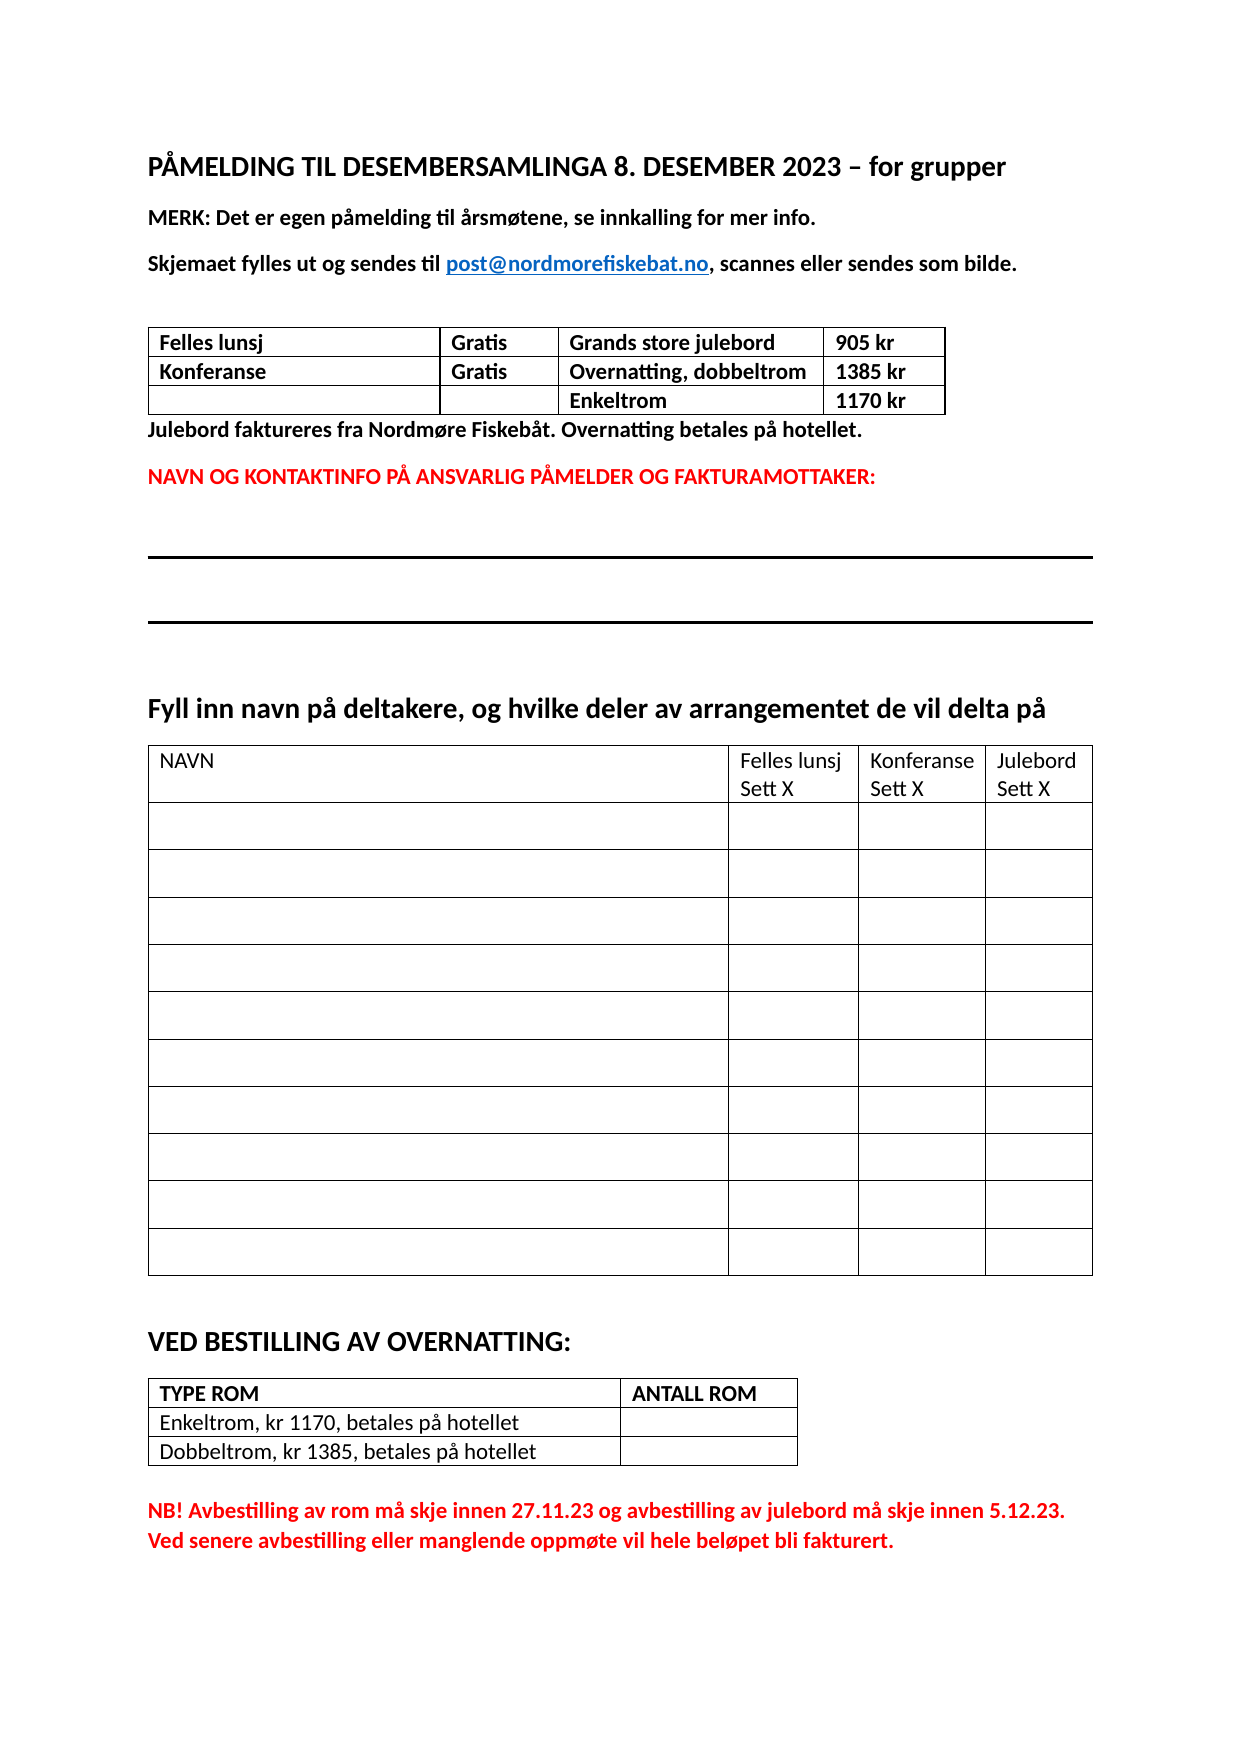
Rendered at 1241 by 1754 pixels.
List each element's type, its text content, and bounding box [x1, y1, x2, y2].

table_cell Enkeltrom [559, 386, 823, 414]
table_cell [986, 992, 1092, 1038]
table_cell [149, 1181, 728, 1228]
table_cell [859, 1229, 985, 1275]
table_cell [729, 1134, 858, 1180]
table_header Konferanse Sett X [859, 746, 985, 802]
table_cell [859, 1181, 985, 1228]
table_cell [149, 803, 728, 849]
text PÅMELDING TIL DESEMBERSAMLINGA 8. DESEMBER 2023 – for grupper [148, 148, 1093, 183]
table_cell [986, 850, 1092, 897]
table_cell [441, 386, 558, 414]
table_cell [729, 803, 858, 849]
table_cell [986, 898, 1092, 944]
table_header TYPE ROM [149, 1379, 620, 1407]
table_cell [986, 1181, 1092, 1228]
table_cell [729, 945, 858, 991]
table_cell 1385 kr [824, 357, 944, 385]
table_cell [859, 1134, 985, 1180]
table_cell [986, 1134, 1092, 1180]
table_cell [149, 1229, 728, 1275]
table_header Gratis [441, 328, 558, 356]
table_cell [859, 945, 985, 991]
table_cell Overnatting, dobbeltrom [559, 357, 823, 385]
text Julebord faktureres fra Nordmøre Fiskebåt. Overnatting betales på hotellet. [148, 415, 1093, 443]
table_cell [859, 898, 985, 944]
table_cell [149, 1040, 728, 1086]
table_header 905 kr [824, 328, 944, 356]
table_cell Dobbeltrom, kr 1385, betales på hotellet [149, 1437, 620, 1465]
table_cell [729, 992, 858, 1038]
table_cell [621, 1437, 797, 1465]
text Fyll inn navn på deltakere, og hvilke deler av arrangementet de vil delta på [148, 690, 1093, 726]
table_cell [859, 803, 985, 849]
table_header Felles lunsj [149, 328, 439, 356]
text MERK: Det er egen påmelding til årsmøtene, se innkalling for mer info. [148, 203, 1093, 231]
table_cell [149, 1087, 728, 1133]
table_cell [729, 1087, 858, 1133]
table_cell Enkeltrom, kr 1170, betales på hotellet [149, 1408, 620, 1436]
text VED BESTILLING AV OVERNATTING: [148, 1323, 1093, 1358]
table_cell [986, 945, 1092, 991]
table_cell [729, 1181, 858, 1228]
table_header Grands store julebord [559, 328, 823, 356]
table_cell [859, 850, 985, 897]
table_cell [986, 1087, 1092, 1133]
table_cell [149, 898, 728, 944]
table_cell [149, 945, 728, 991]
table_cell [149, 1134, 728, 1180]
table_cell [729, 898, 858, 944]
table_header NAVN [149, 746, 728, 802]
table_cell [859, 1087, 985, 1133]
table_cell [986, 1040, 1092, 1086]
table_cell Konferanse [149, 357, 439, 385]
table_cell [729, 850, 858, 897]
table_header Felles lunsj Sett X [729, 746, 858, 802]
table_cell [986, 1229, 1092, 1275]
table_cell [621, 1408, 797, 1436]
table_header Julebord Sett X [986, 746, 1092, 802]
text NAVN OG KONTAKTINFO PÅ ANSVARLIG PÅMELDER OG FAKTURAMOTTAKER: [148, 462, 1093, 490]
text Skjemaet fylles ut og sendes til post@nordmorefiskebat.no, scannes eller sendes som bilde. [148, 249, 1093, 308]
text NB! Avbestilling av rom må skje innen 27.11.23 og avbestilling av julebord må skje innen 5.12.23. Ved senere avbestilling eller manglende oppmøte vil hele beløpet bli fakturert. [148, 1466, 1093, 1555]
table_cell [729, 1040, 858, 1086]
table_cell [149, 386, 439, 414]
table_cell Gratis [441, 357, 558, 385]
table_cell [729, 1229, 858, 1275]
table_cell [986, 803, 1092, 849]
table_cell 1170 kr [824, 386, 944, 414]
table_cell [149, 850, 728, 897]
table_cell [859, 992, 985, 1038]
table_header ANTALL ROM [621, 1379, 797, 1407]
table_cell [149, 992, 728, 1038]
table_cell [859, 1040, 985, 1086]
